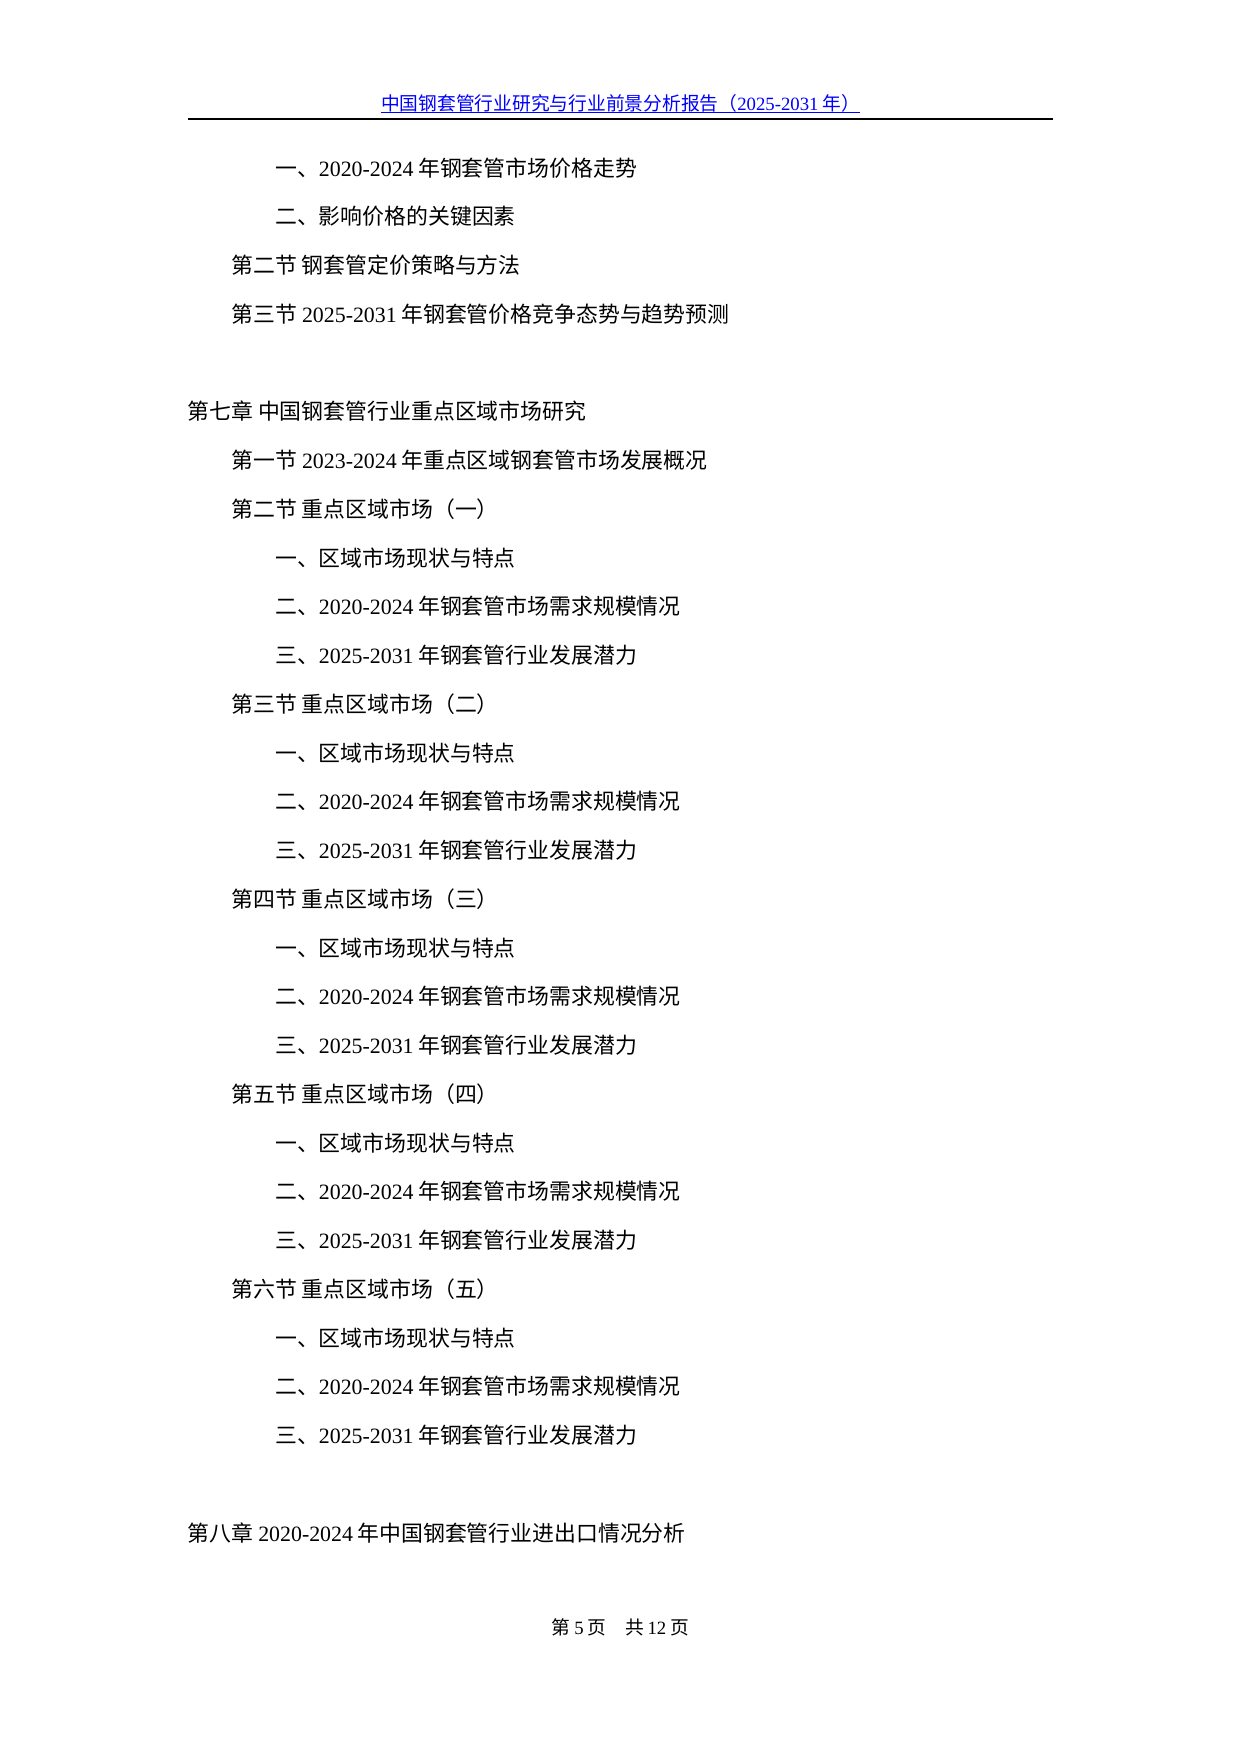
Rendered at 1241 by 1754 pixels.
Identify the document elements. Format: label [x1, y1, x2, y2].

text [187, 150, 1053, 1548]
